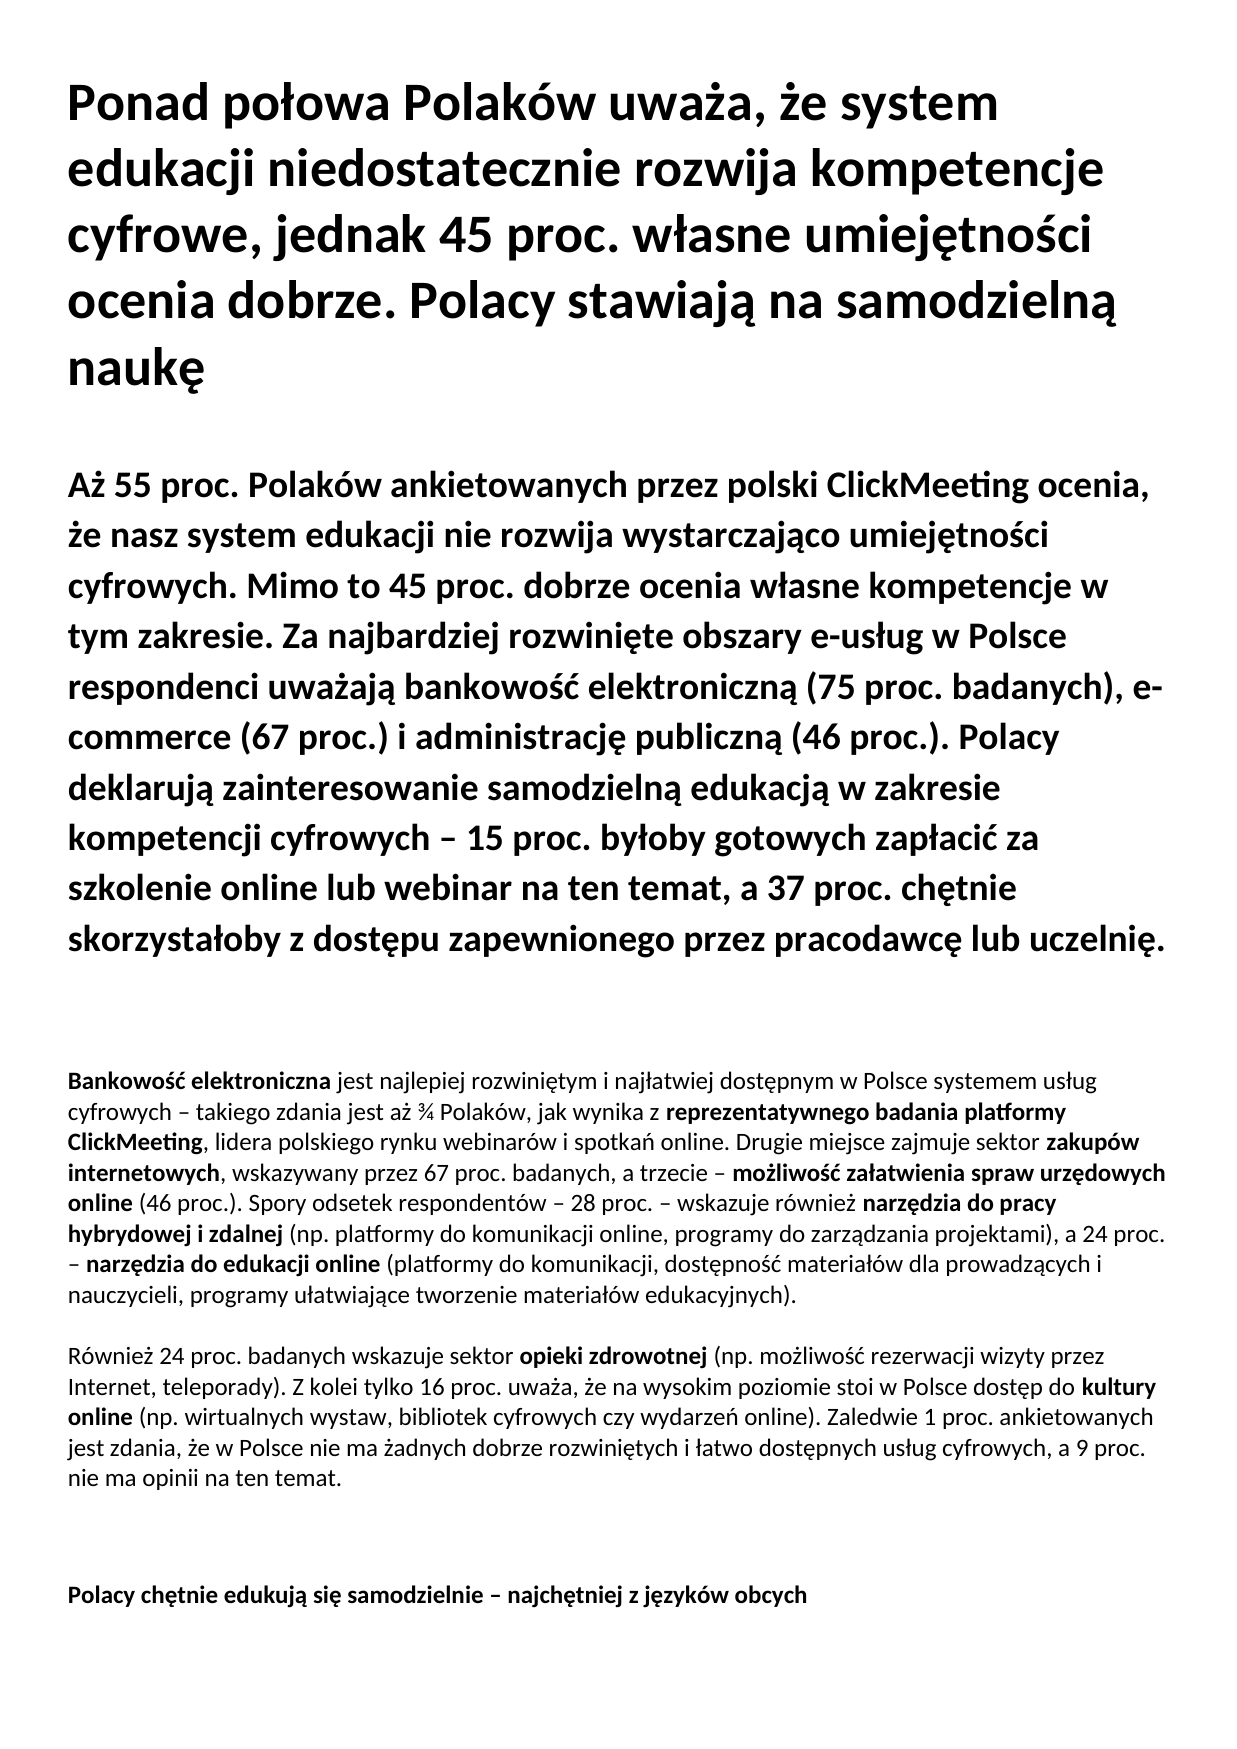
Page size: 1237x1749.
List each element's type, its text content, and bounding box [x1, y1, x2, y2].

text Bankowość elektroniczna jest najlepiej rozwiniętym i najłatwiej dostępnym w Polsce systemem usług cyfrowych – takiego zdania jest aż ¾ Polaków, jak wynika z reprezentatywnego badania platformy ClickMeeting, lidera polskiego rynku webinarów i spotkań online. Drugie miejsce zajmuje sektor zakupów internetowych, wskazywany przez 67 proc. badanych, a trzecie – możliwość załatwienia spraw urzędowych online (46 proc.). Spory odsetek respondentów – 28 proc. – wskazuje również narzędzia do pracy hybrydowej i zdalnej (np. platformy do komunikacji online, programy do zarządzania projektami), a 24 proc. – narzędzia do edukacji online (platformy do komunikacji, dostępność materiałów dla prowadzących i nauczycieli, programy ułatwiające tworzenie materiałów edukacyjnych). [68, 1065, 1169, 1309]
text Ponad połowa Polaków uważa, że system edukacji niedostatecznie rozwija kompetencje cyfrowe, jednak 45 proc. własne umiejętności ocenia dobrze. Polacy stawiają na samodzielną naukę [68, 68, 1169, 398]
text Polacy chętnie edukują się samodzielnie – najchętniej z języków obcych [68, 1579, 1169, 1610]
text Aż 55 proc. Polaków ankietowanych przez polski ClickMeeting ocenia, że nasz system edukacji nie rozwija wystarczająco umiejętności cyfrowych. Mimo to 45 proc. dobrze ocenia własne kompetencje w tym zakresie. Za najbardziej rozwinięte obszary e-usług w Polsce respondenci uważają bankowość elektroniczną (75 proc. badanych), e-commerce (67 proc.) i administrację publiczną (46 proc.). Polacy deklarują zainteresowanie samodzielną edukacją w zakresie kompetencji cyfrowych – 15 proc. byłoby gotowych zapłacić za szkolenie online lub webinar na ten temat, a 37 proc. chętnie skorzystałoby z dostępu zapewnionego przez pracodawcę lub uczelnię. [68, 461, 1169, 961]
text Również 24 proc. badanych wskazuje sektor opieki zdrowotnej (np. możliwość rezerwacji wizyty przez Internet, teleporady). Z kolei tylko 16 proc. uważa, że na wysokim poziomie stoi w Polsce dostęp do kultury online (np. wirtualnych wystaw, bibliotek cyfrowych czy wydarzeń online). Zaledwie 1 proc. ankietowanych jest zdania, że w Polsce nie ma żadnych dobrze rozwiniętych i łatwo dostępnych usług cyfrowych, a 9 proc. nie ma opinii na ten temat. [68, 1341, 1169, 1493]
